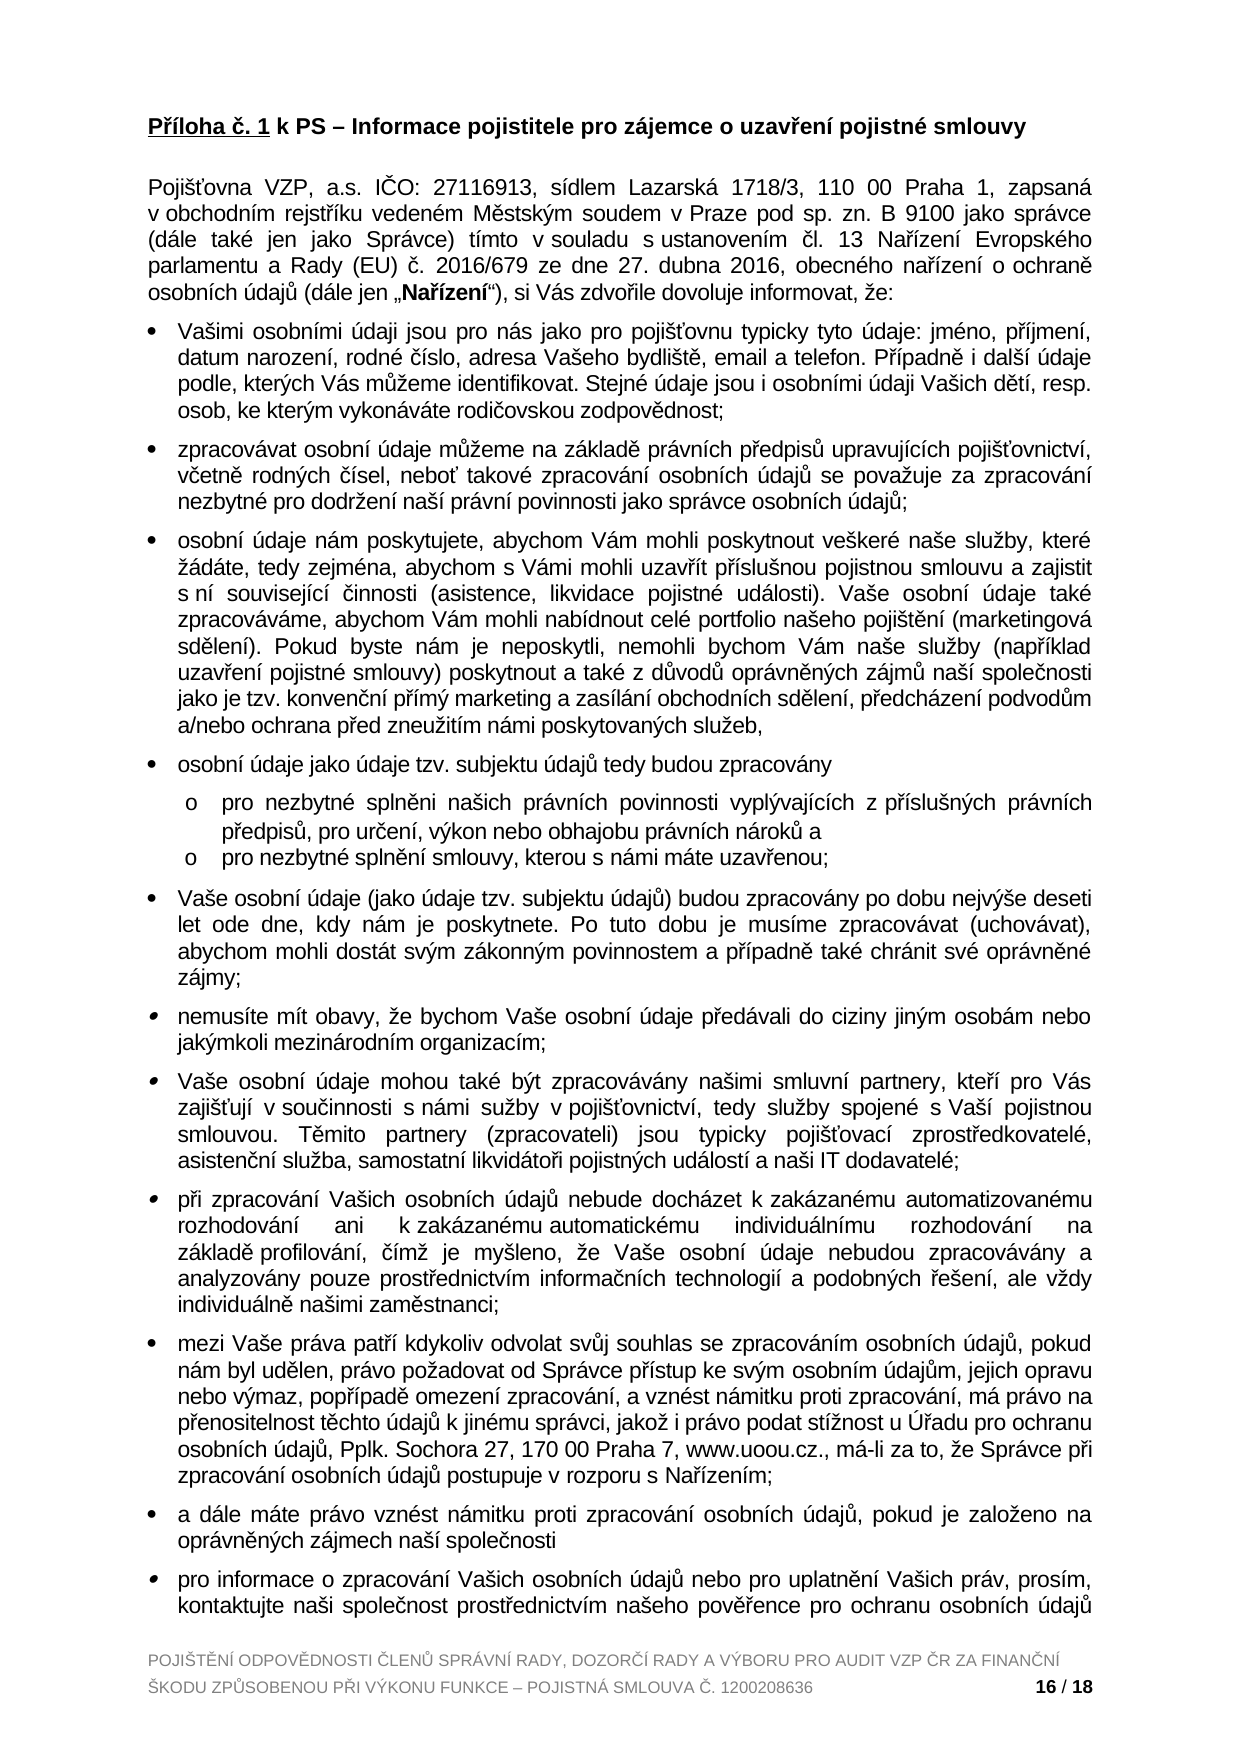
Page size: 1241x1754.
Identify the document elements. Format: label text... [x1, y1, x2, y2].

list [148, 1566, 1093, 1619]
list pro nezbytné splněni našich právních povinnosti vyplývajících z příslušných právních předpisů, pro určení, výkon nebo obhajobu právních nároků a [184, 789, 1093, 844]
list Vaše osobní údaje mohou také být zpracovávány našimi smluvní partnery, kteří pro Vás zajišťují v součinnosti s námi sužby v pojišťovnictví, tedy služby spojené s Vaší pojistnou smlouvou. Těmito partnery (zpracovateli) jsou typicky pojišťovací zprostředkovatelé, asistenční služba, samostatní likvidátoři pojistných událostí a naši IT dodavatelé; [148, 1068, 1093, 1173]
text Příloha č. 1 k PS – Informace pojistitele pro zájemce o uzavření pojistné smlouvy [148, 113, 1093, 139]
list při zpracování Vašich osobních údajů nebude docházet k zakázanému automatizovanému rozhodování ani k zakázanému automatickému individuálnímu rozhodování na základě profilování, čímž je myšleno, že Vaše osobní údaje nebudou zpracovávány a analyzovány pouze prostřednictvím informačních technologií a podobných řešení, ale vždy individuálně našimi zaměstnanci; [148, 1186, 1093, 1318]
list osobní údaje jako údaje tzv. subjektu údajů tedy budou zpracovány [148, 751, 1093, 777]
list Vašimi osobními údaji jsou pro nás jako pro pojišťovnu typicky tyto údaje: jméno, příjmení, datum narození, rodné číslo, adresa Vašeho bydliště, email a telefon. Případně i další údaje podle, kterých Vás můžeme identifikovat. Stejné údaje jsou i osobními údaji Vašich dětí, resp. osob, ke kterým vykonáváte rodičovskou zodpovědnost; [148, 318, 1093, 423]
list pro nezbytné splnění smlouvy, kterou s námi máte uzavřenou; [184, 844, 1093, 872]
list mezi Vaše práva patří kdykoliv odvolat svůj souhlas se zpracováním osobních údajů, pokud nám byl udělen, právo požadovat od Správce přístup ke svým osobním údajům, jejich opravu nebo výmaz, popřípadě omezení zpracování, a vznést námitku proti zpracování, má právo na přenositelnost těchto údajů k jinému správci, jakož i právo podat stížnost u Úřadu pro ochranu osobních údajů, Pplk. Sochora 27, 170 00 Praha 7, www.uoou.cz., má-li za to, že Správce při zpracování osobních údajů postupuje v rozporu s Nařízením; [148, 1330, 1093, 1488]
list osobní údaje nám poskytujete, abychom Vám mohli poskytnout veškeré naše služby, které žádáte, tedy zejména, abychom s Vámi mohli uzavřít příslušnou pojistnou smlouvu a zajistit s ní související činnosti (asistence, likvidace pojistné události). Vaše osobní údaje také zpracováváme, abychom Vám mohli nabídnout celé portfolio našeho pojištění (marketingová sdělení). Pokud byste nám je neposkytli, nemohli bychom Vám naše služby (například uzavření pojistné smlouvy) poskytnout a také z důvodů oprávněných zájmů naší společnosti jako je tzv. konvenční přímý marketing a zasílání obchodních sdělení, předcházení podvodům a/nebo ochrana před zneužitím námi poskytovaných služeb, [148, 527, 1093, 738]
list zpracovávat osobní údaje můžeme na základě právních předpisů upravujících pojišťovnictví, včetně rodných čísel, neboť takové zpracování osobních údajů se považuje za zpracování nezbytné pro dodržení naší právní povinnosti jako správce osobních údajů; [148, 436, 1093, 515]
list a dále máte právo vznést námitku proti zpracování osobních údajů, pokud je založeno na oprávněných zájmech naší společnosti [148, 1501, 1093, 1553]
list Vaše osobní údaje (jako údaje tzv. subjektu údajů) budou zpracovány po dobu nejvýše deseti let ode dne, kdy nám je poskytnete. Po tuto dobu je musíme zpracovávat (uchovávat), abychom mohli dostát svým zákonným povinnostem a případně také chránit své oprávněné zájmy; [148, 885, 1093, 990]
text Pojišťovna VZP, a.s. IČO: 27116913, sídlem Lazarská 1718/3, 110 00 Praha 1, zapsaná v obchodním rejstříku vedeném Městským soudem v Praze pod sp. zn. B 9100 jako správce (dále také jen jako Správce) tímto v souladu s ustanovením čl. 13 Nařízení Evropského parlamentu a Rady (EU) č. 2016/679 ze dne 27. dubna 2016, obecného nařízení o ochraně osobních údajů (dále jen „Nařízení“), si Vás zdvořile dovoluje informovat, že: [148, 173, 1093, 305]
list nemusíte mít obavy, že bychom Vaše osobní údaje předávali do ciziny jiným osobám nebo jakýmkoli mezinárodním organizacím; [148, 1003, 1093, 1056]
